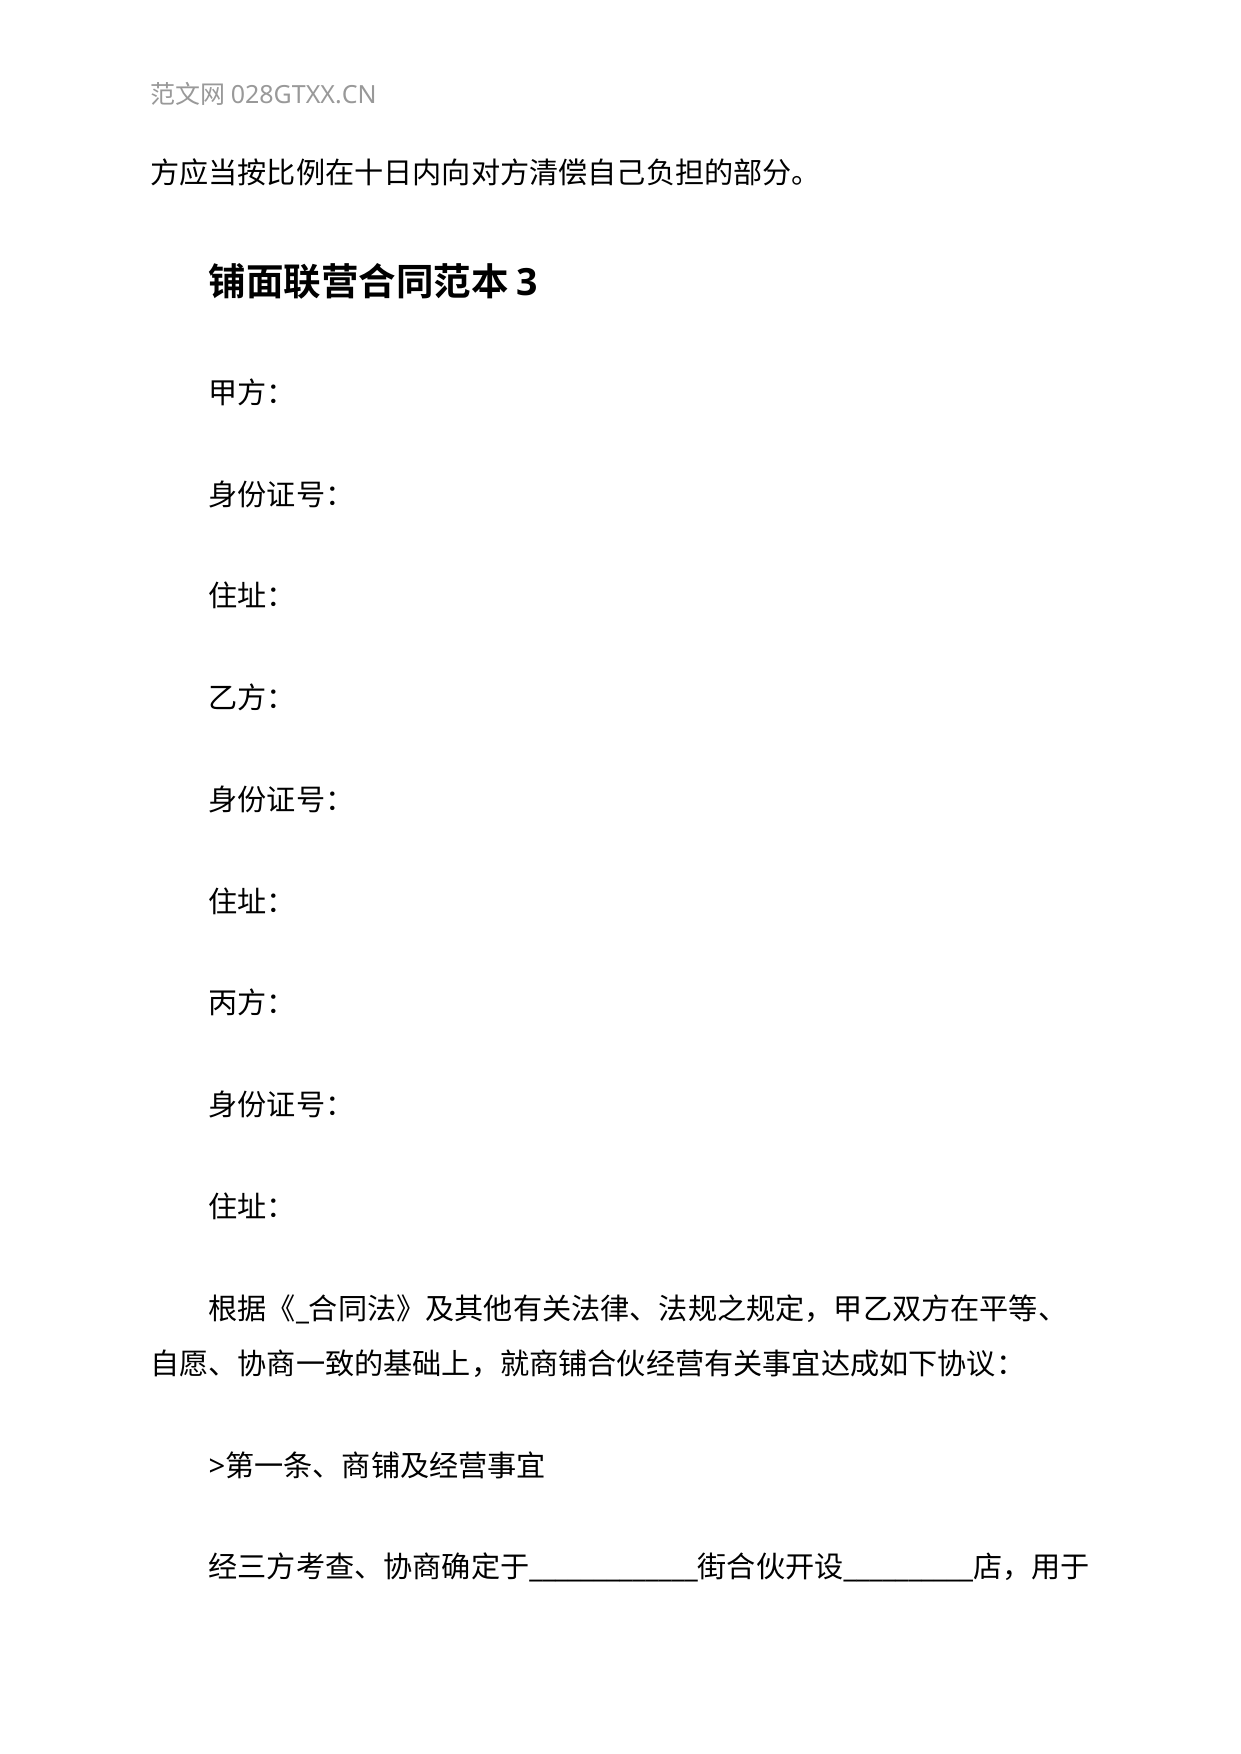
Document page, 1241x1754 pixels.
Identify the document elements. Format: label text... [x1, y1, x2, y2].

text >第一条、商铺及经营事宜 [150, 1442, 1090, 1484]
text 住址： [150, 1183, 1090, 1226]
text 身份证号： [150, 1082, 1090, 1124]
text 身份证号： [150, 471, 1090, 513]
text 身份证号： [150, 776, 1090, 819]
text 乙方： [150, 675, 1090, 717]
text 住址： [150, 573, 1090, 615]
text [150, 1544, 1090, 1586]
text 根据《_合同法》及其他有关法律、法规之规定，甲乙双方在平等、自愿、协商一致的基础上，就商铺合伙经营有关事宜达成如下协议： [150, 1285, 1090, 1383]
text 住址： [150, 878, 1090, 921]
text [150, 150, 1090, 192]
text 甲方： [150, 369, 1090, 412]
text 铺面联营合同范本3 [150, 252, 1090, 306]
text 丙方： [150, 980, 1090, 1022]
